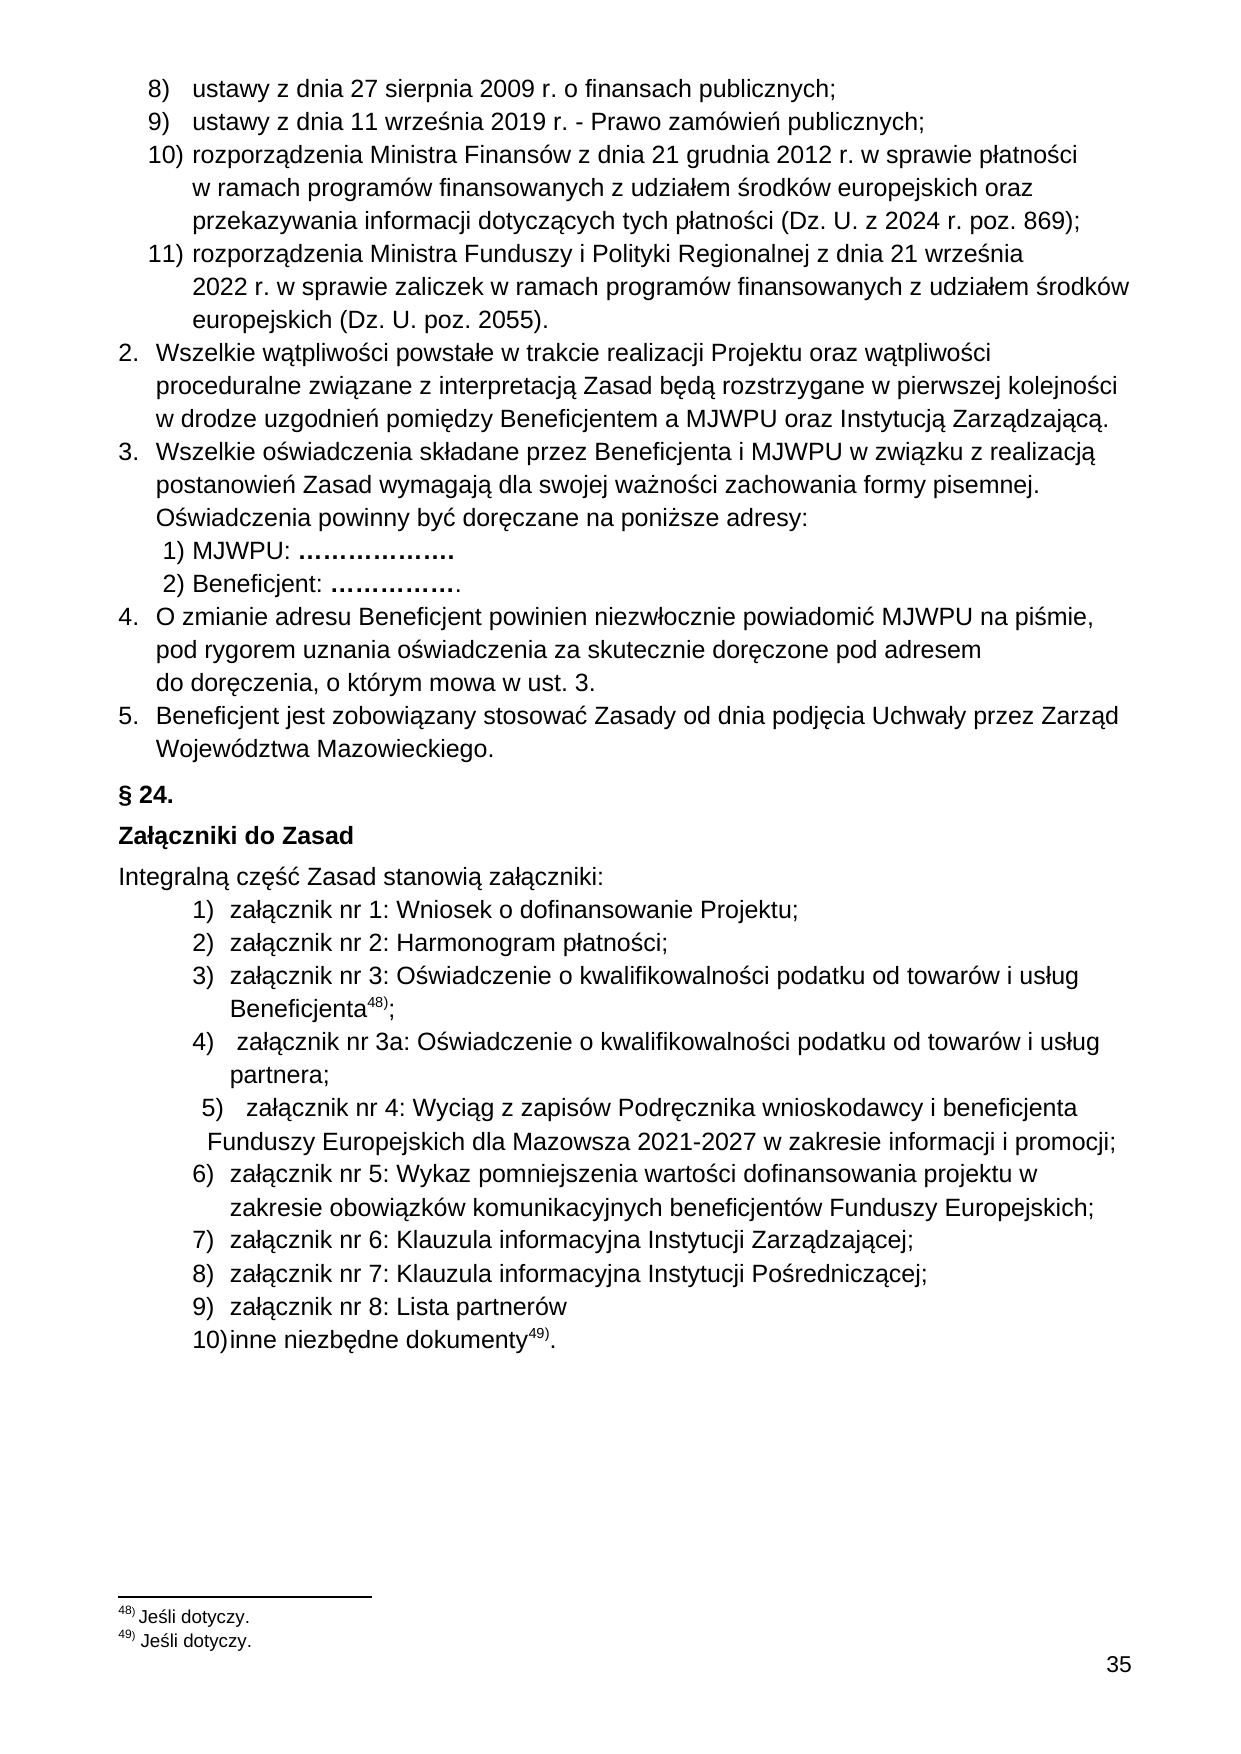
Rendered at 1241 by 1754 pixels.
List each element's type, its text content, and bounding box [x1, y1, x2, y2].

list ustawy z dnia 27 sierpnia 2009 r. o finansach publicznych; [148, 74, 1132, 103]
list Beneficjent: ……………. [162, 569, 1132, 598]
list Wszelkie wątpliwości powstałe w trakcie realizacji Projektu oraz wątpliwości proceduralne związane z interpretacją Zasad będą rozstrzygane w pierwszej kolejności w drodze uzgodnień pomiędzy Beneficjentem a MJWPU oraz Instytucją Zarządzającą. [118, 338, 1132, 433]
list rozporządzenia Ministra Finansów z dnia 21 grudnia 2012 r. w sprawie płatności w ramach programów finansowanych z udziałem środków europejskich oraz przekazywania informacji dotyczących tych płatności (Dz. U. z 2024 r. poz. 869); [148, 140, 1132, 235]
list załącznik nr 7: Klauzula informacyjna Instytucji Pośredniczącej; [192, 1258, 1132, 1287]
list załącznik nr 3: Oświadczenie o kwalifikowalności podatku od towarów i usług Beneficjenta); [192, 961, 1132, 1023]
list załącznik nr 4: Wyciąg z zapisów Podręcznika wnioskodawcy i beneficjenta Funduszy Europejskich dla Mazowsza 2021-2027 w zakresie informacji i promocji; [148, 1093, 1132, 1155]
list załącznik nr 8: Lista partnerów [192, 1292, 1132, 1320]
list O zmianie adresu Beneficjent powinien niezwłocznie powiadomić MJWPU na piśmie, pod rygorem uznania oświadczenia za skutecznie doręczone pod adresem do doręczenia, o którym mowa w ust. 3. [118, 602, 1132, 697]
list Wszelkie oświadczenia składane przez Beneficjenta i MJWPU w związku z realizacją postanowień Zasad wymagają dla swojej ważności zachowania formy pisemnej. Oświadczenia powinny być doręczane na poniższe adresy: [118, 437, 1132, 532]
list załącznik nr 3a: Oświadczenie o kwalifikowalności podatku od towarów i usług partnera; [192, 1027, 1132, 1089]
list Beneficjent jest zobowiązany stosować Zasady od dnia podjęcia Uchwały przez Zarząd Województwa Mazowieckiego. [118, 701, 1132, 763]
list ustawy z dnia 11 września 2019 r. - Prawo zamówień publicznych; [148, 107, 1132, 136]
text Integralną część Zasad stanowią załączniki: [118, 862, 1132, 891]
list rozporządzenia Ministra Funduszy i Polityki Regionalnej z dnia 21 września 2022 r. w sprawie zaliczek w ramach programów finansowanych z udziałem środków europejskich (Dz. U. poz. 2055). [148, 239, 1132, 334]
subtitle Załączniki do Zasad [118, 821, 1132, 850]
list załącznik nr 2: Harmonogram płatności; [192, 928, 1132, 957]
list załącznik nr 6: Klauzula informacyjna Instytucji Zarządzającej; [192, 1226, 1132, 1254]
list załącznik nr 5: Wykaz pomniejszenia wartości dofinansowania projektu w zakresie obowiązków komunikacyjnych beneficjentów Funduszy Europejskich; [192, 1159, 1132, 1221]
list MJWPU: ………………. [162, 536, 1132, 565]
subtitle § 24. [118, 780, 1132, 808]
list załącznik nr 1: Wniosek o dofinansowanie Projektu; [192, 895, 1132, 924]
list inne niezbędne dokumenty). [192, 1324, 1132, 1353]
